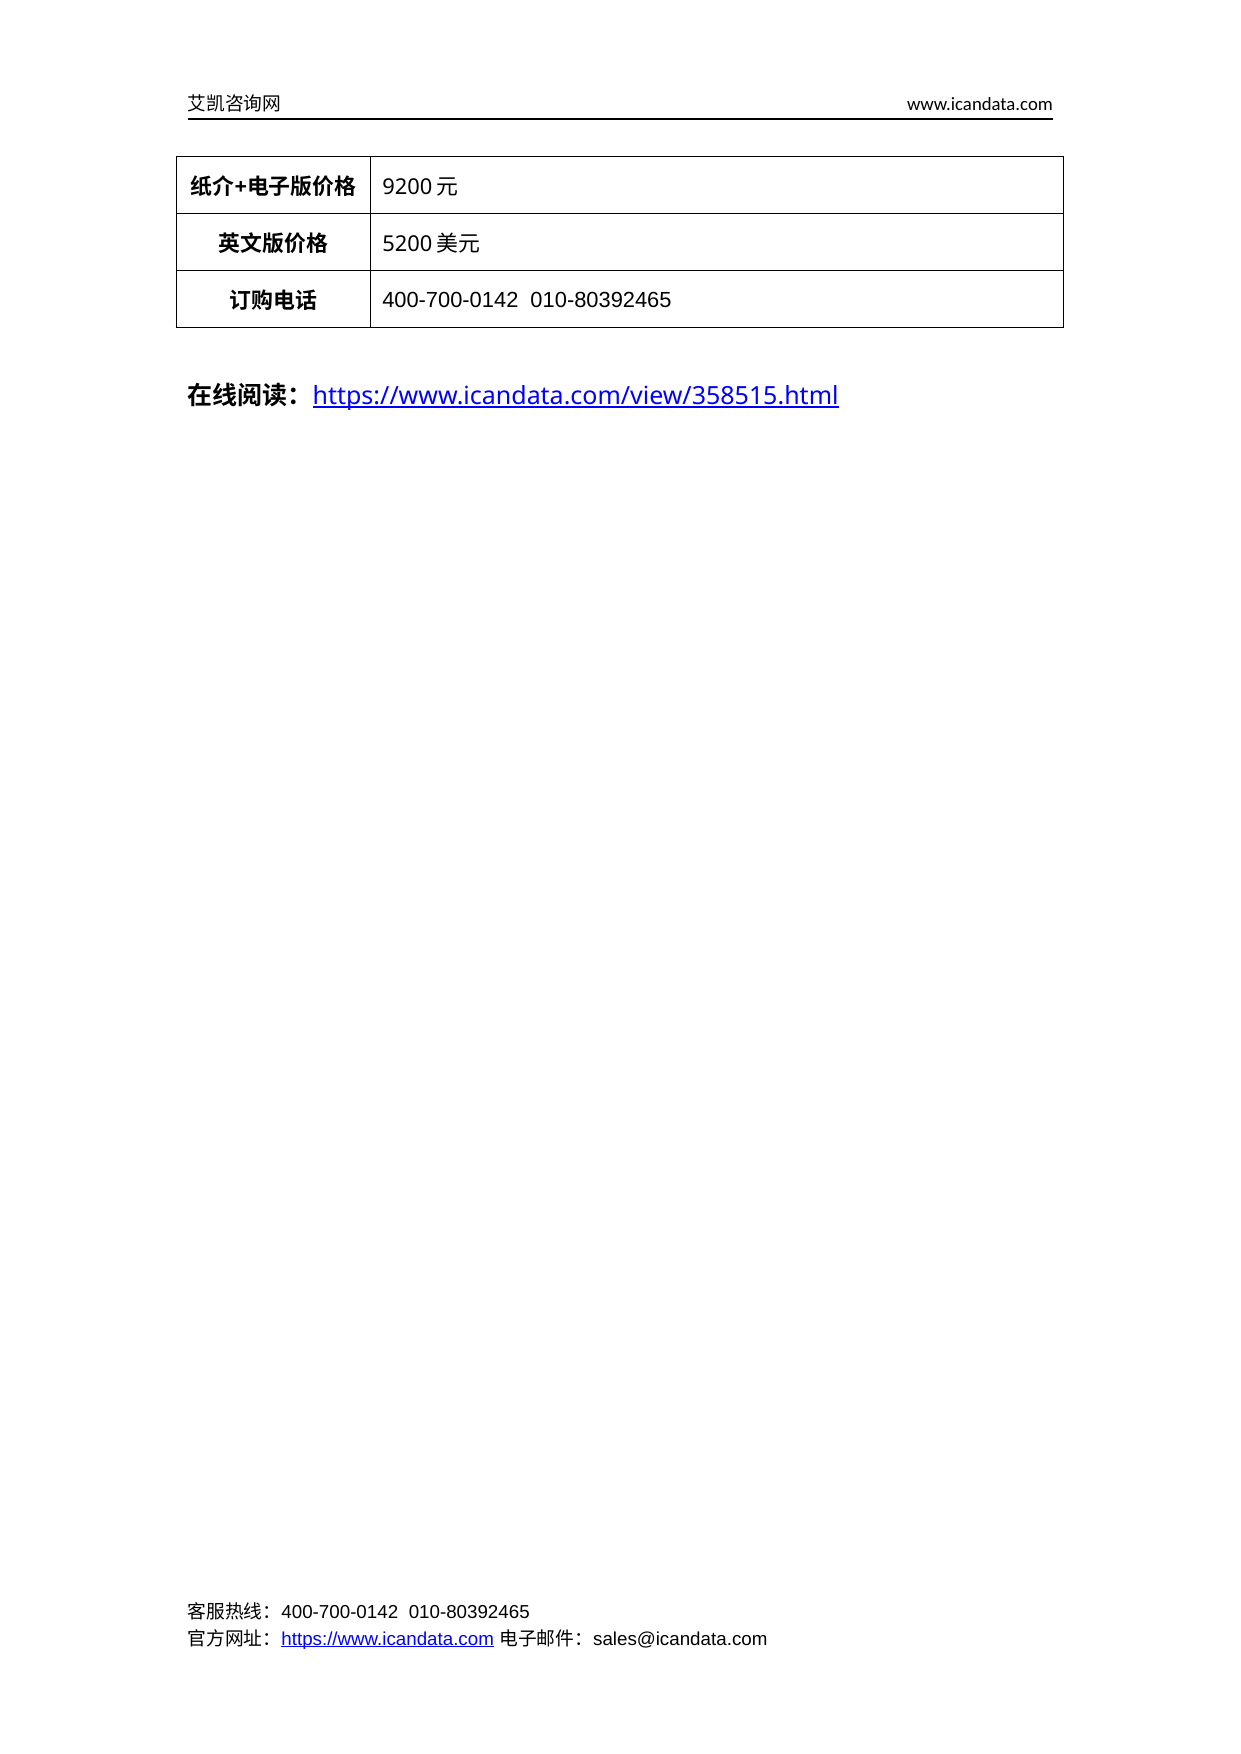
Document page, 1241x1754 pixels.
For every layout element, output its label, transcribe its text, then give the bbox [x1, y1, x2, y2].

table_cell 400-700-0142 010-80392465 [371, 271, 1063, 327]
table_cell 英文版价格 [177, 214, 370, 270]
table_cell 订购电话 [177, 271, 370, 327]
text 在线阅读：https://www.icandata.com/view/358515.html [187, 361, 1053, 426]
table_cell 9200元 [371, 157, 1063, 213]
table_cell 纸介+电子版价格 [177, 157, 370, 213]
table_cell 5200美元 [371, 214, 1063, 270]
